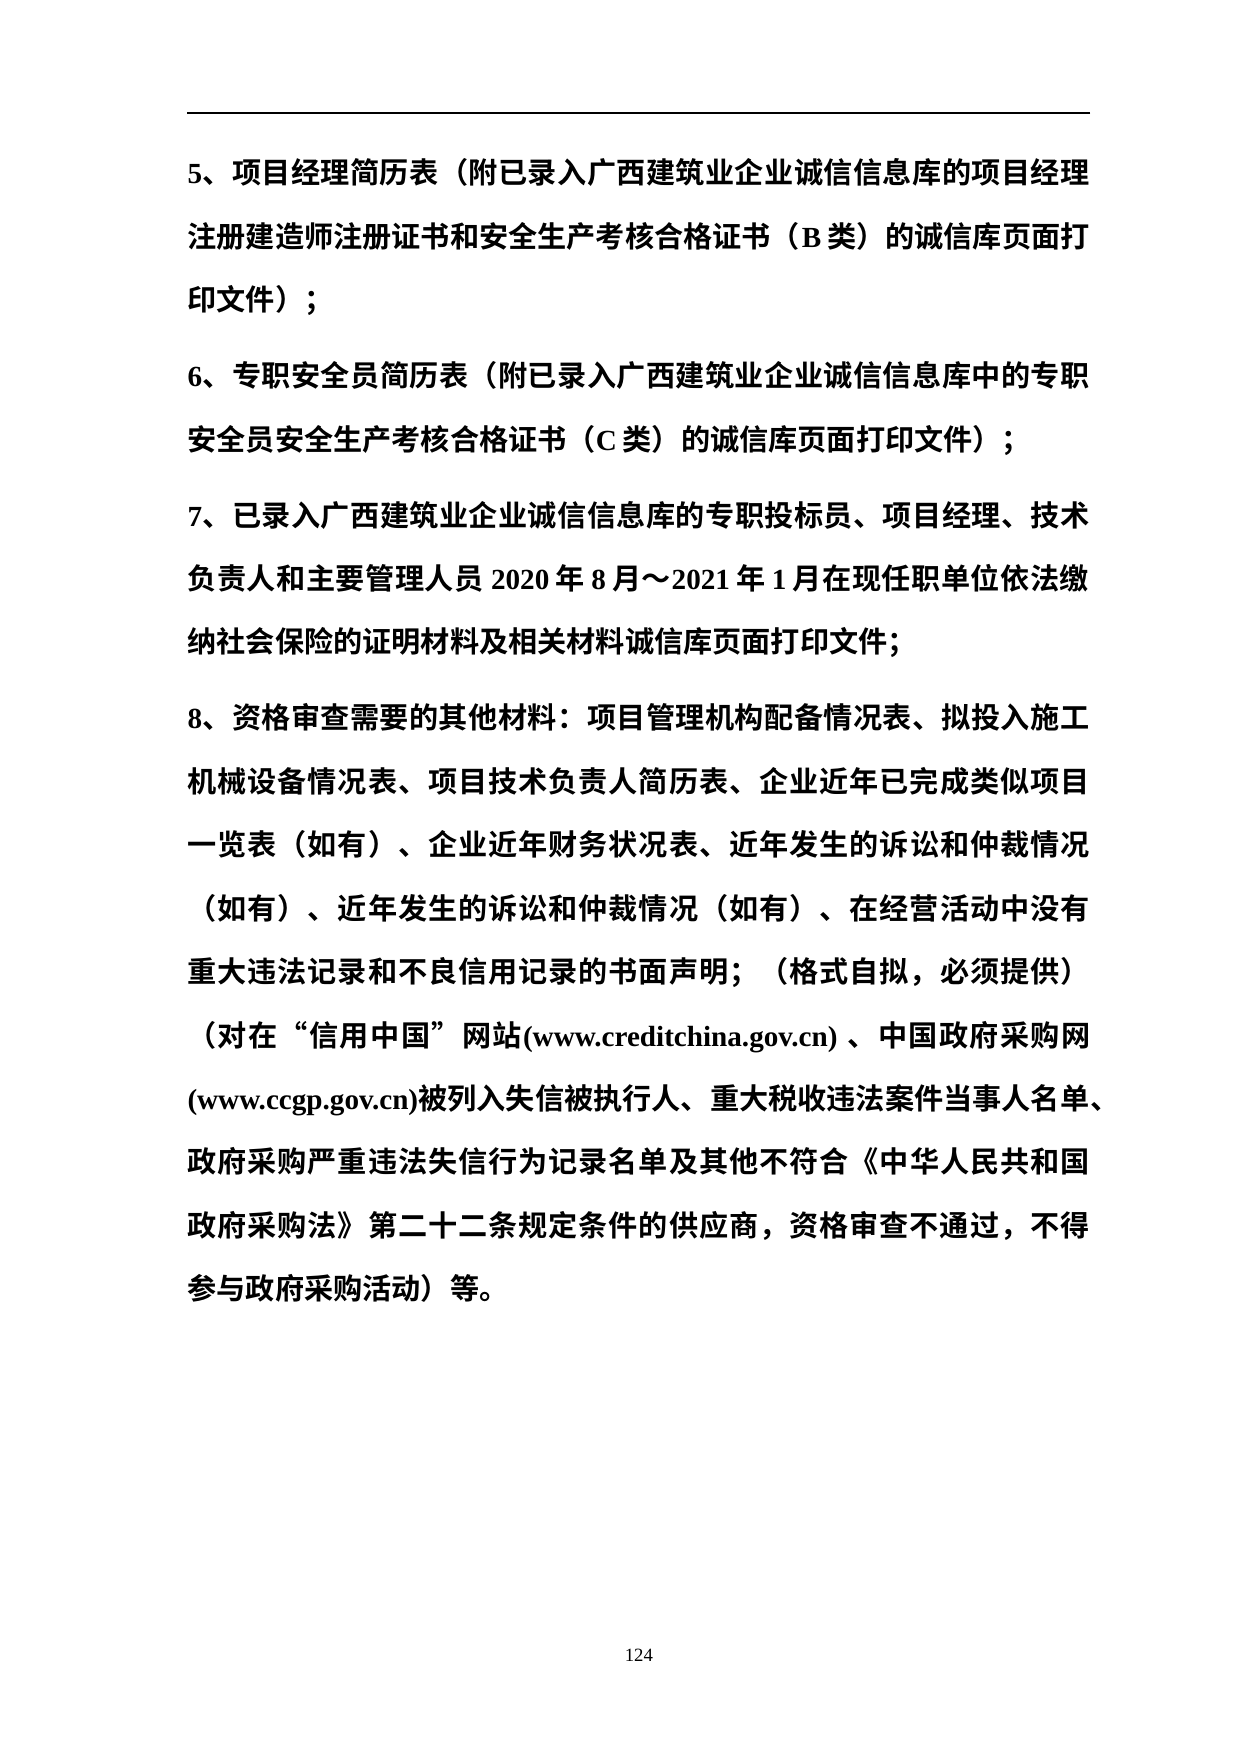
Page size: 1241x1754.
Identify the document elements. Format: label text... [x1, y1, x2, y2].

text 6、专职安全员简历表（附已录入广西建筑业企业诚信信息库中的专职安全员安全生产考核合格证书（C类）的诚信库页面打印文件）； [187, 353, 1090, 458]
text 7、已录入广西建筑业企业诚信信息库的专职投标员、项目经理、技术负责人和主要管理人员2020年8月～2021年1月在现任职单位依法缴纳社会保险的证明材料及相关材料诚信库页面打印文件； [187, 492, 1090, 661]
text 5、项目经理简历表（附已录入广西建筑业企业诚信信息库的项目经理注册建造师注册证书和安全生产考核合格证书（B类）的诚信库页面打印文件）； [187, 150, 1090, 319]
text 8、资格审查需要的其他材料：项目管理机构配备情况表、拟投入施工机械设备情况表、项目技术负责人简历表、企业近年已完成类似项目一览表（如有）、企业近年财务状况表、近年发生的诉讼和仲裁情况（如有）、近年发生的诉讼和仲裁情况（如有）、在经营活动中没有重大违法记录和不良信用记录的书面声明；（格式自拟，必须提供）（对在“信用中国”网站(www.creditchina.gov.cn) 、中国政府采购网(www.ccgp.gov.cn)被列入失信被执行人、重大税收违法案件当事人名单、政府采购严重违法失信行为记录名单及其他不符合《中华人民共和国政府采购法》第二十二条规定条件的供应商，资格审查不通过，不得参与政府采购活动）等。 [187, 695, 1090, 1308]
